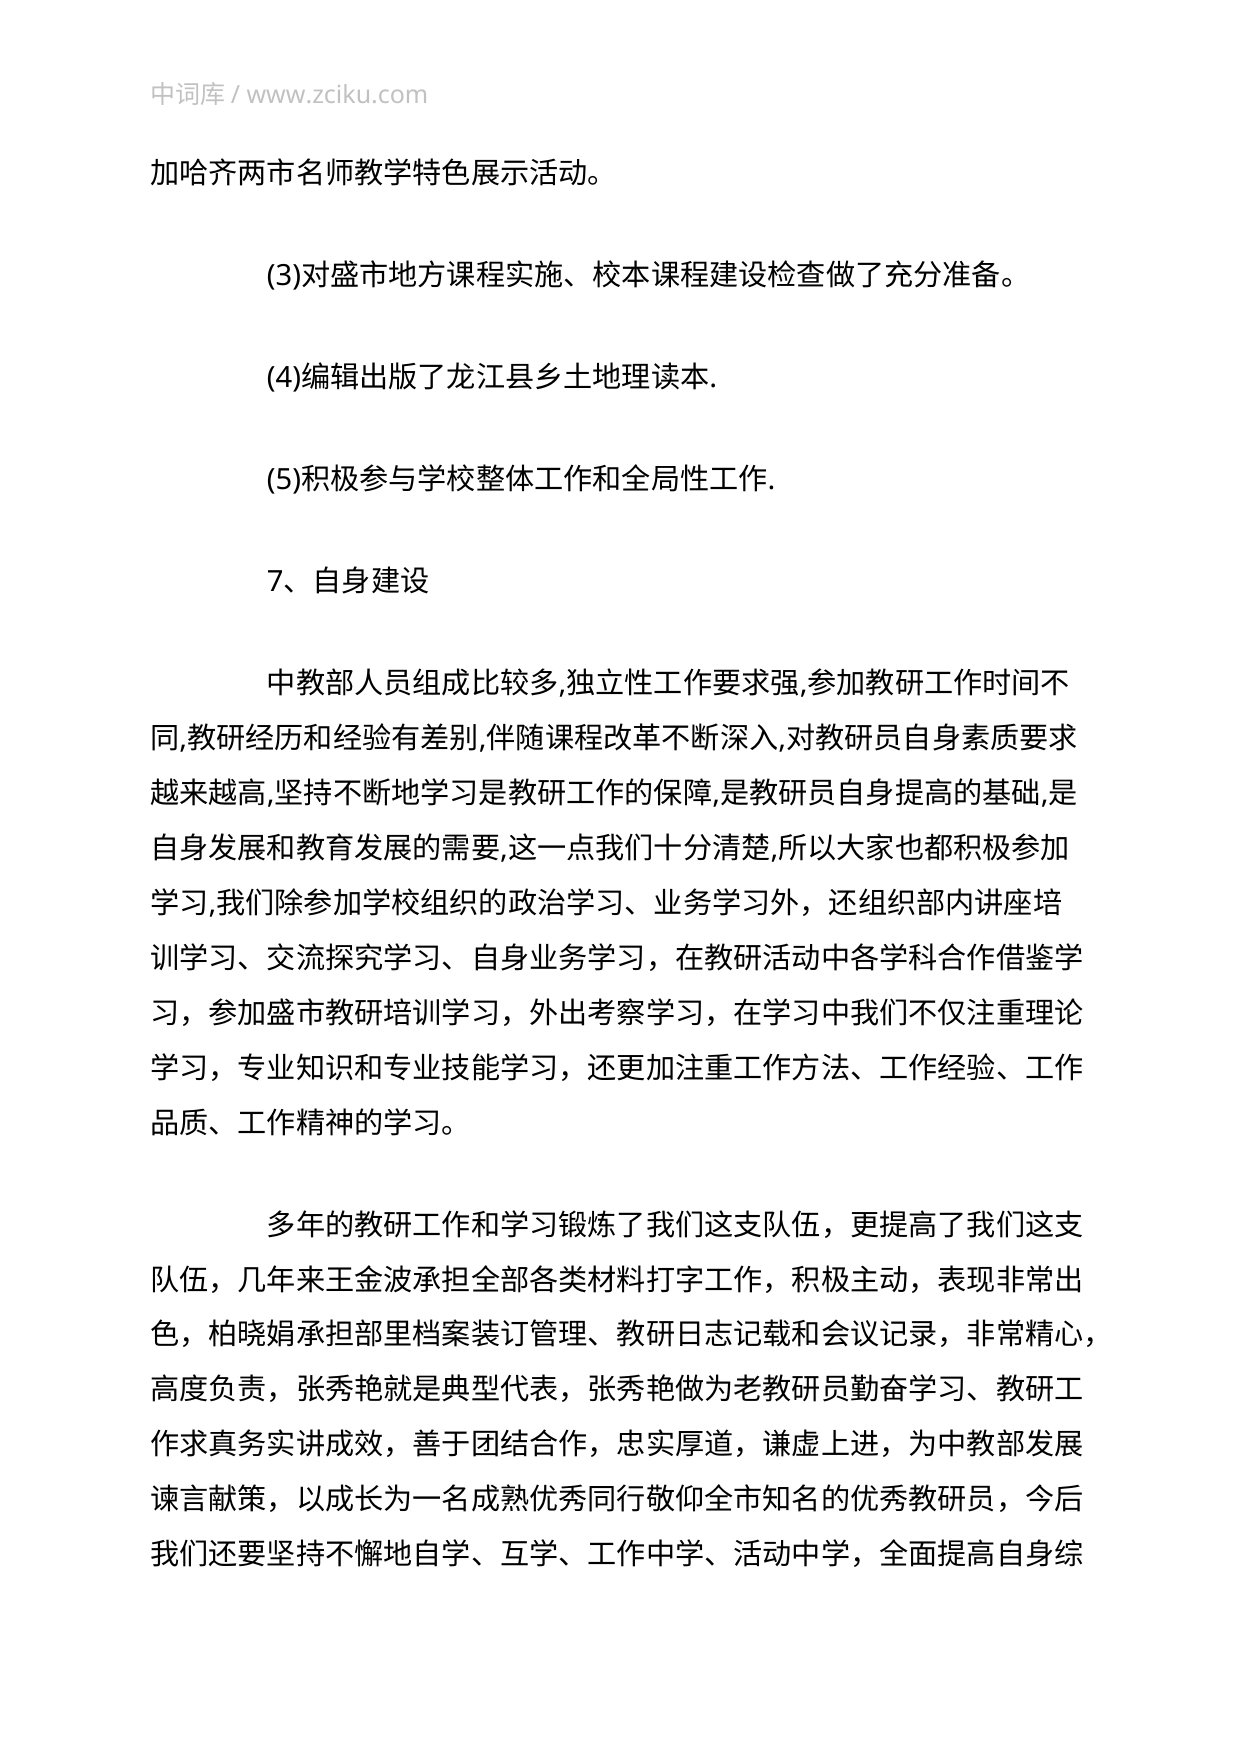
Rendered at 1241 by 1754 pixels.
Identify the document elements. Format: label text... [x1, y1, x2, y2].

text 7、自身建设 [150, 558, 1090, 600]
text (5)积极参与学校整体工作和全局性工作. [150, 456, 1090, 498]
text (4)编辑出版了龙江县乡土地理读本. [150, 354, 1090, 396]
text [150, 1201, 1090, 1573]
text 中教部人员组成比较多,独立性工作要求强,参加教研工作时间不同,教研经历和经验有差别,伴随课程改革不断深入,对教研员自身素质要求越来越高,坚持不断地学习是教研工作的保障,是教研员自身提高的基础,是自身发展和教育发展的需要,这一点我们十分清楚,所以大家也都积极参加学习,我们除参加学校组织的政治学习、业务学习外，还组织部内讲座培训学习、交流探究学习、自身业务学习，在教研活动中各学科合作借鉴学习，参加盛市教研培训学习，外出考察学习，在学习中我们不仅注重理论学习，专业知识和专业技能学习，还更加注重工作方法、工作经验、工作品质、工作精神的学习。 [150, 660, 1090, 1142]
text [150, 150, 1090, 192]
text (3)对盛市地方课程实施、校本课程建设检查做了充分准备。 [150, 252, 1090, 294]
